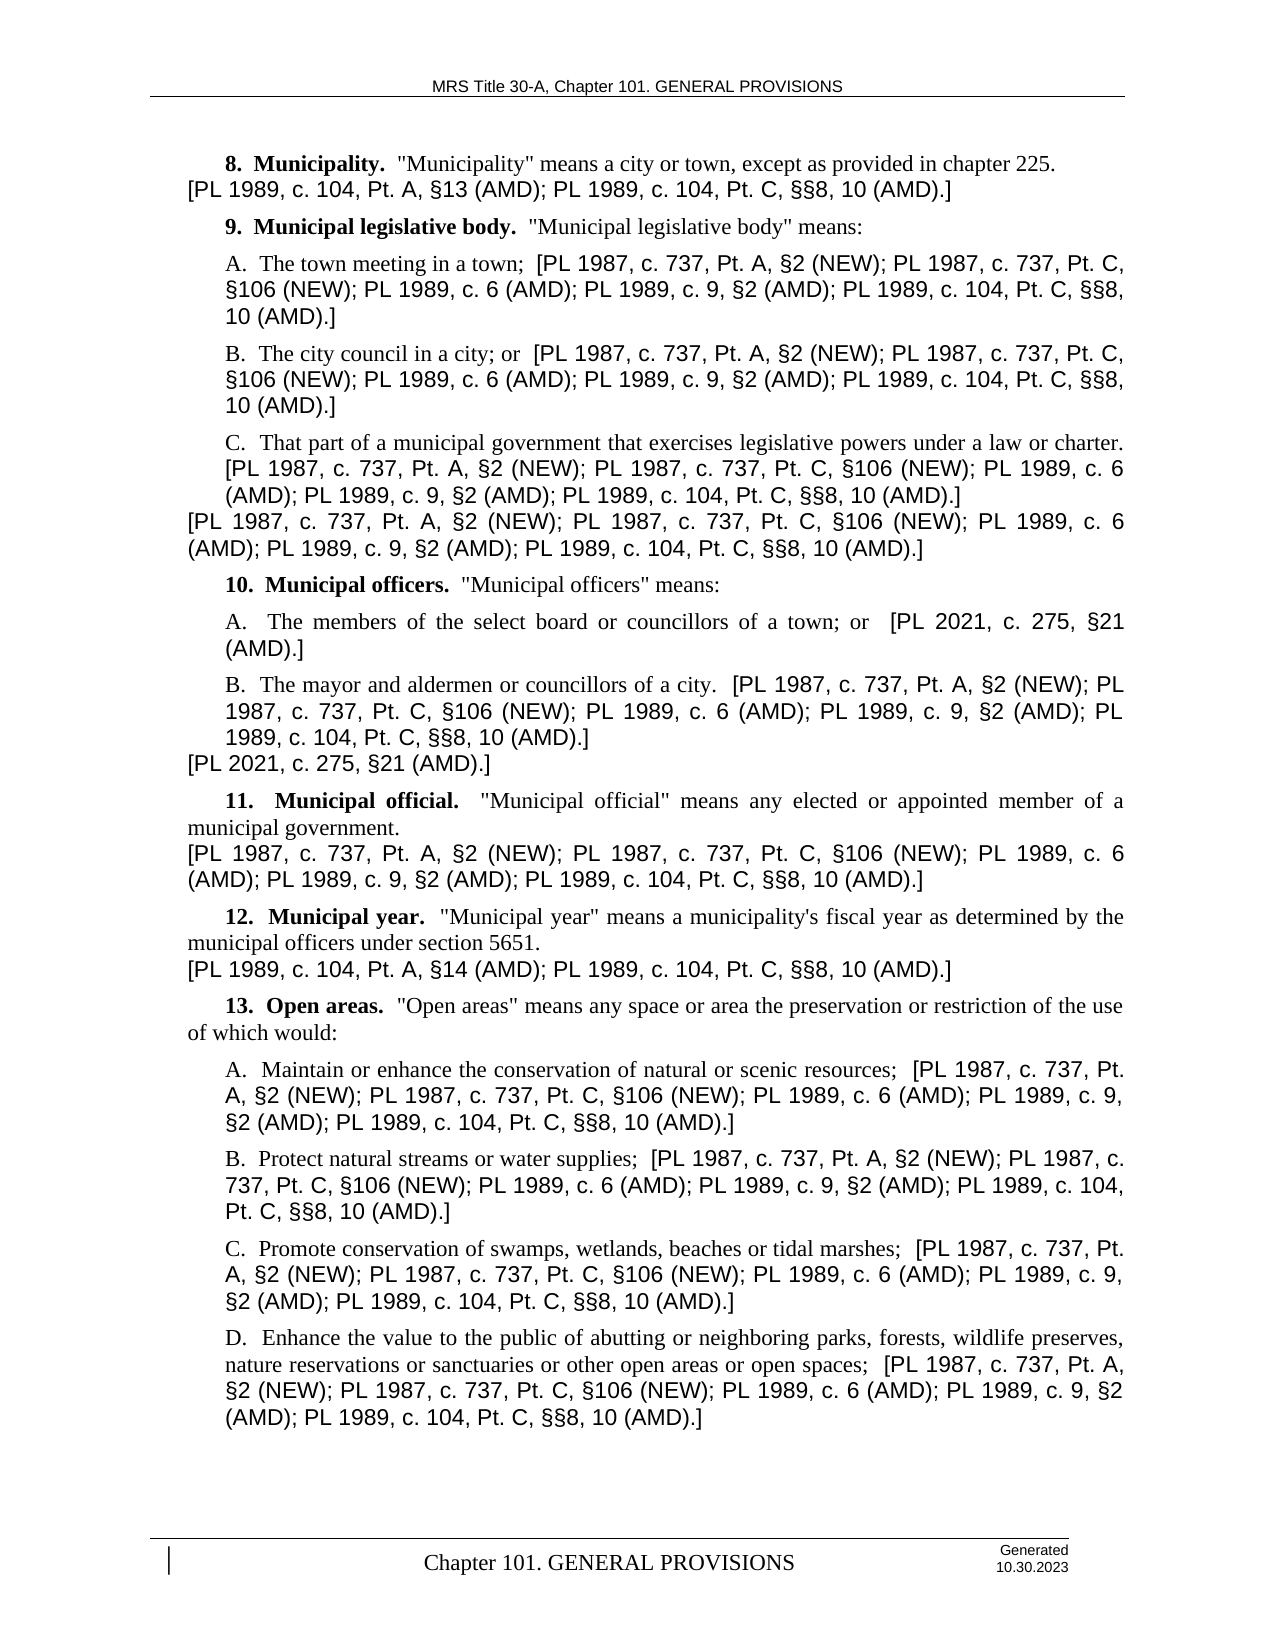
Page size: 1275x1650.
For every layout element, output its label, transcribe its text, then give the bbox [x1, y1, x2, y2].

text D. Enhance the value to the public of abutting or neighboring parks, forests, wildlife preserves, nature reservations or sanctuaries or other open areas or open spaces; [PL 1987, c. 737, Pt. A, §2 (NEW); PL 1987, c. 737, Pt. C, §106 (NEW); PL 1989, c. 6 (AMD); PL 1989, c. 9, §2 (AMD); PL 1989, c. 104, Pt. C, §§8, 10 (AMD).] [225, 1324, 1125, 1430]
text A. The members of the select board or councillors of a town; or [PL 2021, c. 275, §21 (AMD).] [225, 608, 1125, 661]
text 9. Municipal legislative body. "Municipal legislative body" means: [187, 213, 1125, 239]
text [PL 1987, c. 737, Pt. A, §2 (NEW); PL 1987, c. 737, Pt. C, §106 (NEW); PL 1989, c. 6 (AMD); PL 1989, c. 9, §2 (AMD); PL 1989, c. 104, Pt. C, §§8, 10 (AMD).] [187, 508, 1125, 561]
text A. The town meeting in a town; [PL 1987, c. 737, Pt. A, §2 (NEW); PL 1987, c. 737, Pt. C, §106 (NEW); PL 1989, c. 6 (AMD); PL 1989, c. 9, §2 (AMD); PL 1989, c. 104, Pt. C, §§8, 10 (AMD).] [225, 250, 1125, 329]
text [PL 1987, c. 737, Pt. A, §2 (NEW); PL 1987, c. 737, Pt. C, §106 (NEW); PL 1989, c. 6 (AMD); PL 1989, c. 9, §2 (AMD); PL 1989, c. 104, Pt. C, §§8, 10 (AMD).] [187, 840, 1125, 893]
text [PL 1989, c. 104, Pt. A, §14 (AMD); PL 1989, c. 104, Pt. C, §§8, 10 (AMD).] [187, 956, 1125, 982]
text A. Maintain or enhance the conservation of natural or scenic resources; [PL 1987, c. 737, Pt. A, §2 (NEW); PL 1987, c. 737, Pt. C, §106 (NEW); PL 1989, c. 6 (AMD); PL 1989, c. 9, §2 (AMD); PL 1989, c. 104, Pt. C, §§8, 10 (AMD).] [225, 1056, 1125, 1135]
text 8. Municipality. "Municipality" means a city or town, except as provided in chapter 225. [187, 150, 1125, 176]
text [PL 2021, c. 275, §21 (AMD).] [187, 750, 1125, 777]
text B. The mayor and aldermen or councillors of a city. [PL 1987, c. 737, Pt. A, §2 (NEW); PL 1987, c. 737, Pt. C, §106 (NEW); PL 1989, c. 6 (AMD); PL 1989, c. 9, §2 (AMD); PL 1989, c. 104, Pt. C, §§8, 10 (AMD).] [225, 671, 1125, 750]
text B. The city council in a city; or [PL 1987, c. 737, Pt. A, §2 (NEW); PL 1987, c. 737, Pt. C, §106 (NEW); PL 1989, c. 6 (AMD); PL 1989, c. 9, §2 (AMD); PL 1989, c. 104, Pt. C, §§8, 10 (AMD).] [225, 339, 1125, 419]
text 11. Municipal official. "Municipal official" means any elected or appointed member of a municipal government. [187, 787, 1125, 840]
text C. Promote conservation of swamps, wetlands, beaches or tidal marshes; [PL 1987, c. 737, Pt. A, §2 (NEW); PL 1987, c. 737, Pt. C, §106 (NEW); PL 1989, c. 6 (AMD); PL 1989, c. 9, §2 (AMD); PL 1989, c. 104, Pt. C, §§8, 10 (AMD).] [225, 1235, 1125, 1314]
text [PL 1989, c. 104, Pt. A, §13 (AMD); PL 1989, c. 104, Pt. C, §§8, 10 (AMD).] [187, 176, 1125, 203]
text C. That part of a municipal government that exercises legislative powers under a law or charter. [PL 1987, c. 737, Pt. A, §2 (NEW); PL 1987, c. 737, Pt. C, §106 (NEW); PL 1989, c. 6 (AMD); PL 1989, c. 9, §2 (AMD); PL 1989, c. 104, Pt. C, §§8, 10 (AMD).] [225, 429, 1125, 508]
text B. Protect natural streams or water supplies; [PL 1987, c. 737, Pt. A, §2 (NEW); PL 1987, c. 737, Pt. C, §106 (NEW); PL 1989, c. 6 (AMD); PL 1989, c. 9, §2 (AMD); PL 1989, c. 104, Pt. C, §§8, 10 (AMD).] [225, 1145, 1125, 1224]
text 13. Open areas. "Open areas" means any space or area the preservation or restriction of the use of which would: [187, 992, 1125, 1045]
text 10. Municipal officers. "Municipal officers" means: [187, 571, 1125, 598]
text 12. Municipal year. "Municipal year" means a municipality's fiscal year as determined by the municipal officers under section 5651. [187, 903, 1125, 956]
